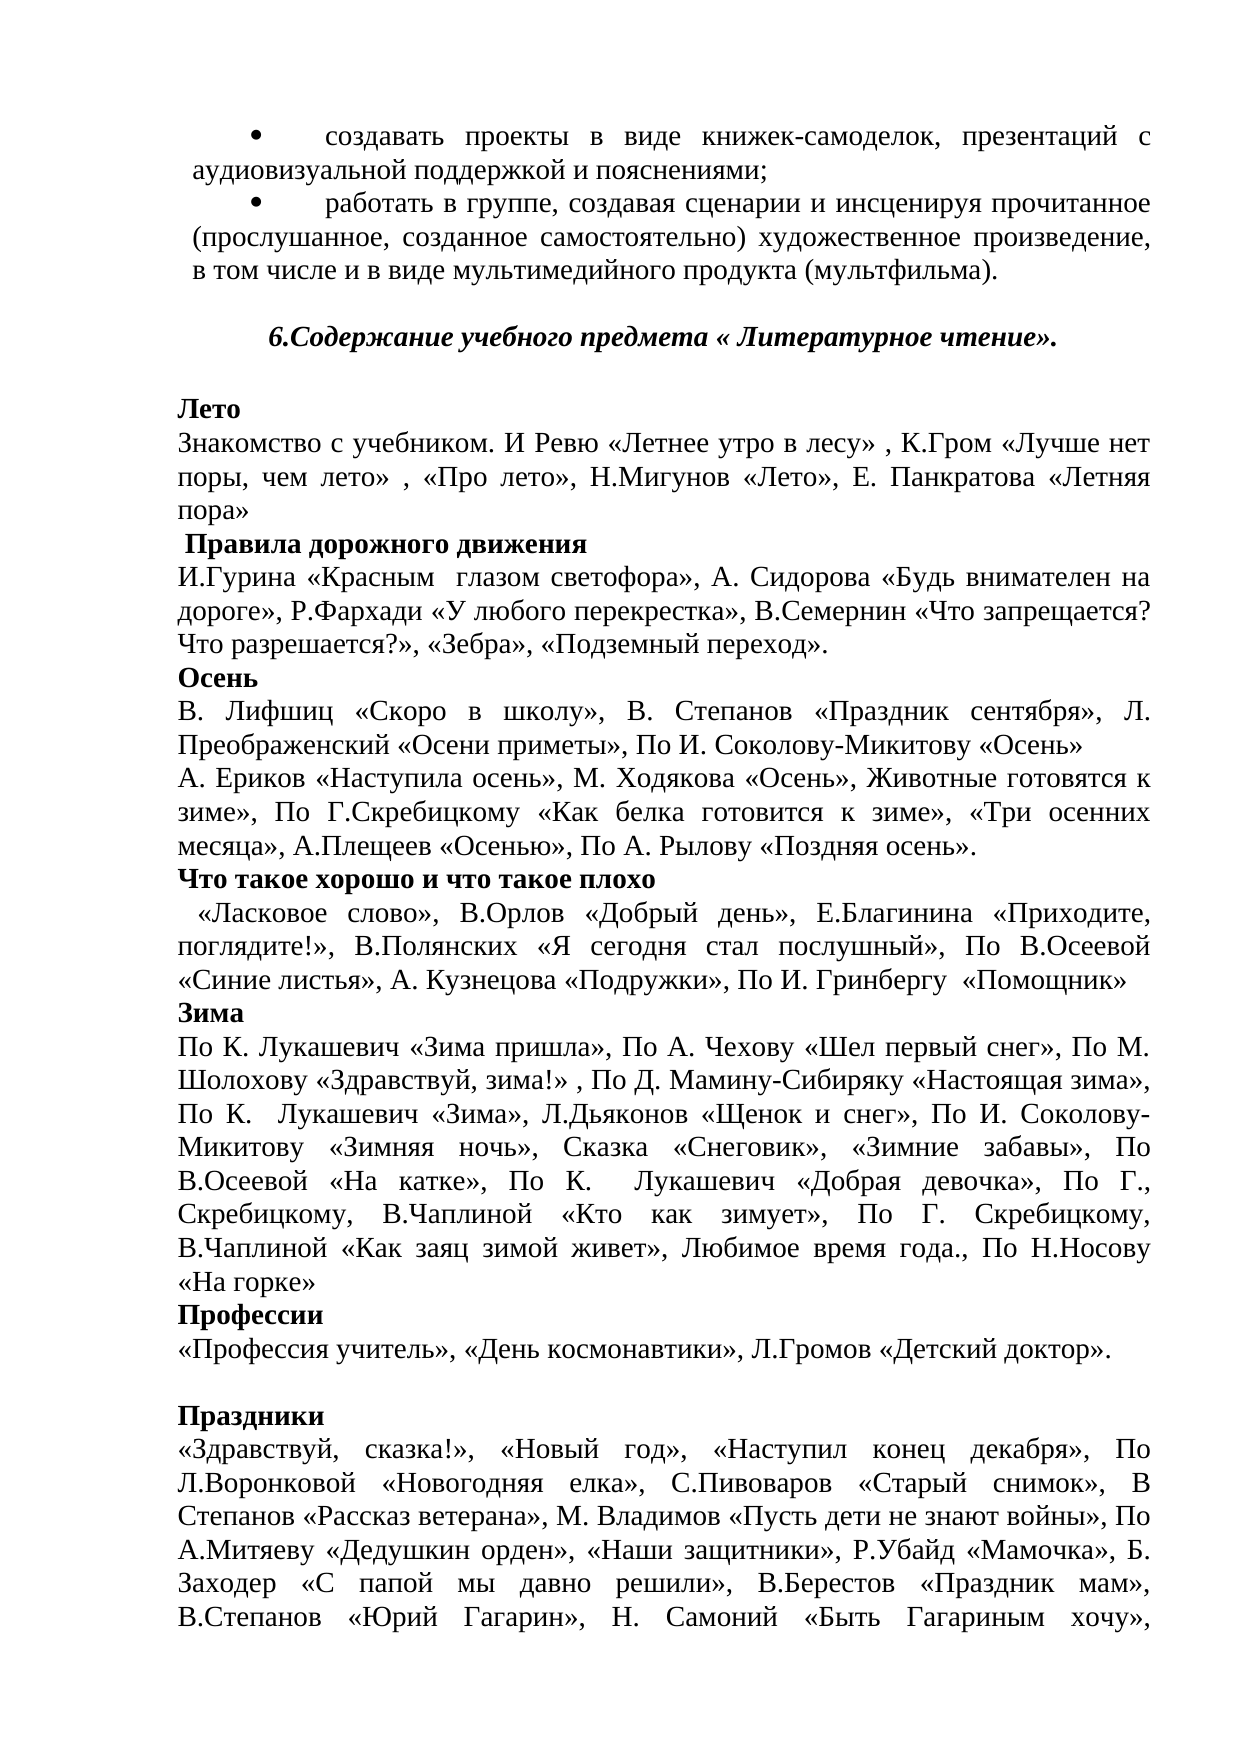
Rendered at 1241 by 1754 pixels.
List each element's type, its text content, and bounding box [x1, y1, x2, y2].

text Знакомство с учебником. И Ревю «Летнее утро в лесу» , К.Гром «Лучше нет поры, чем лето» , «Про лето», Н.Мигунов «Лето», Е. Панкратова «Летняя пора» [177, 425, 1152, 526]
text Что такое хорошо и что такое плохо [177, 861, 1152, 895]
text Праздники [177, 1398, 1152, 1431]
text «Ласковое слово», В.Орлов «Добрый день», Е.Благинина «Приходите, поглядите!», В.Полянских «Я сегодня стал послушный», По В.Осеевой «Синие листья», А. Кузнецова «Подружки», По И. Гринбергу «Помощник» [177, 895, 1152, 995]
text Профессии [177, 1297, 1152, 1331]
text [177, 1431, 1152, 1633]
text Осень [177, 660, 1152, 693]
text А. Ериков «Наступила осень», М. Ходякова «Осень», Животные готовятся к зиме», По Г.Скребицкому «Как белка готовится к зиме», «Три осенних месяца», А.Плещеев «Осенью», По А. Рылову «Поздняя осень». [177, 761, 1152, 861]
text В. Лифшиц «Скоро в школу», В. Степанов «Праздник сентября», Л. Преображенский «Осени приметы», По И. Соколову-Микитову «Осень» [177, 693, 1152, 761]
text По К. Лукашевич «Зима пришла», По А. Чехову «Шел первый снег», По М. Шолохову «Здравствуй, зима!» , По Д. Мамину-Сибиряку «Настоящая зима», По К. Лукашевич «Зима», Л.Дьяконов «Щенок и снег», По И. Соколову-Микитову «Зимняя ночь», Сказка «Снеговик», «Зимние забавы», По В.Осеевой «На катке», По К. Лукашевич «Добрая девочка», По Г., Скребицкому, В.Чаплиной «Кто как зимует», По Г. Скребицкому, В.Чаплиной «Как заяц зимой живет», Любимое время года., По Н.Носову «На горке» [177, 1029, 1152, 1297]
text Зима [177, 995, 1152, 1029]
text «Профессия учитель», «День космонавтики», Л.Громов «Детский доктор». [177, 1331, 1152, 1364]
list создавать проекты в виде книжек-самоделок, презентаций с аудиовизуальной поддержкой и пояснениями; [192, 118, 1152, 185]
text И.Гурина «Красным глазом светофора», А. Сидорова «Будь внимателен на дороге», Р.Фархади «У любого перекрестка», В.Семернин «Что запрещается? Что разрешается?», «Зебра», «Подземный переход». [177, 559, 1152, 660]
text Правила дорожного движения [177, 526, 1152, 559]
text Лето [177, 392, 1152, 425]
text 6.Содержание учебного предмета « Литературное чтение». [177, 319, 1152, 353]
list работать в группе, создавая сценарии и инсценируя прочитанное (прослушанное, созданное самостоятельно) художественное произведение, в том числе и в виде мультимедийного продукта (мультфильма). [192, 185, 1152, 286]
